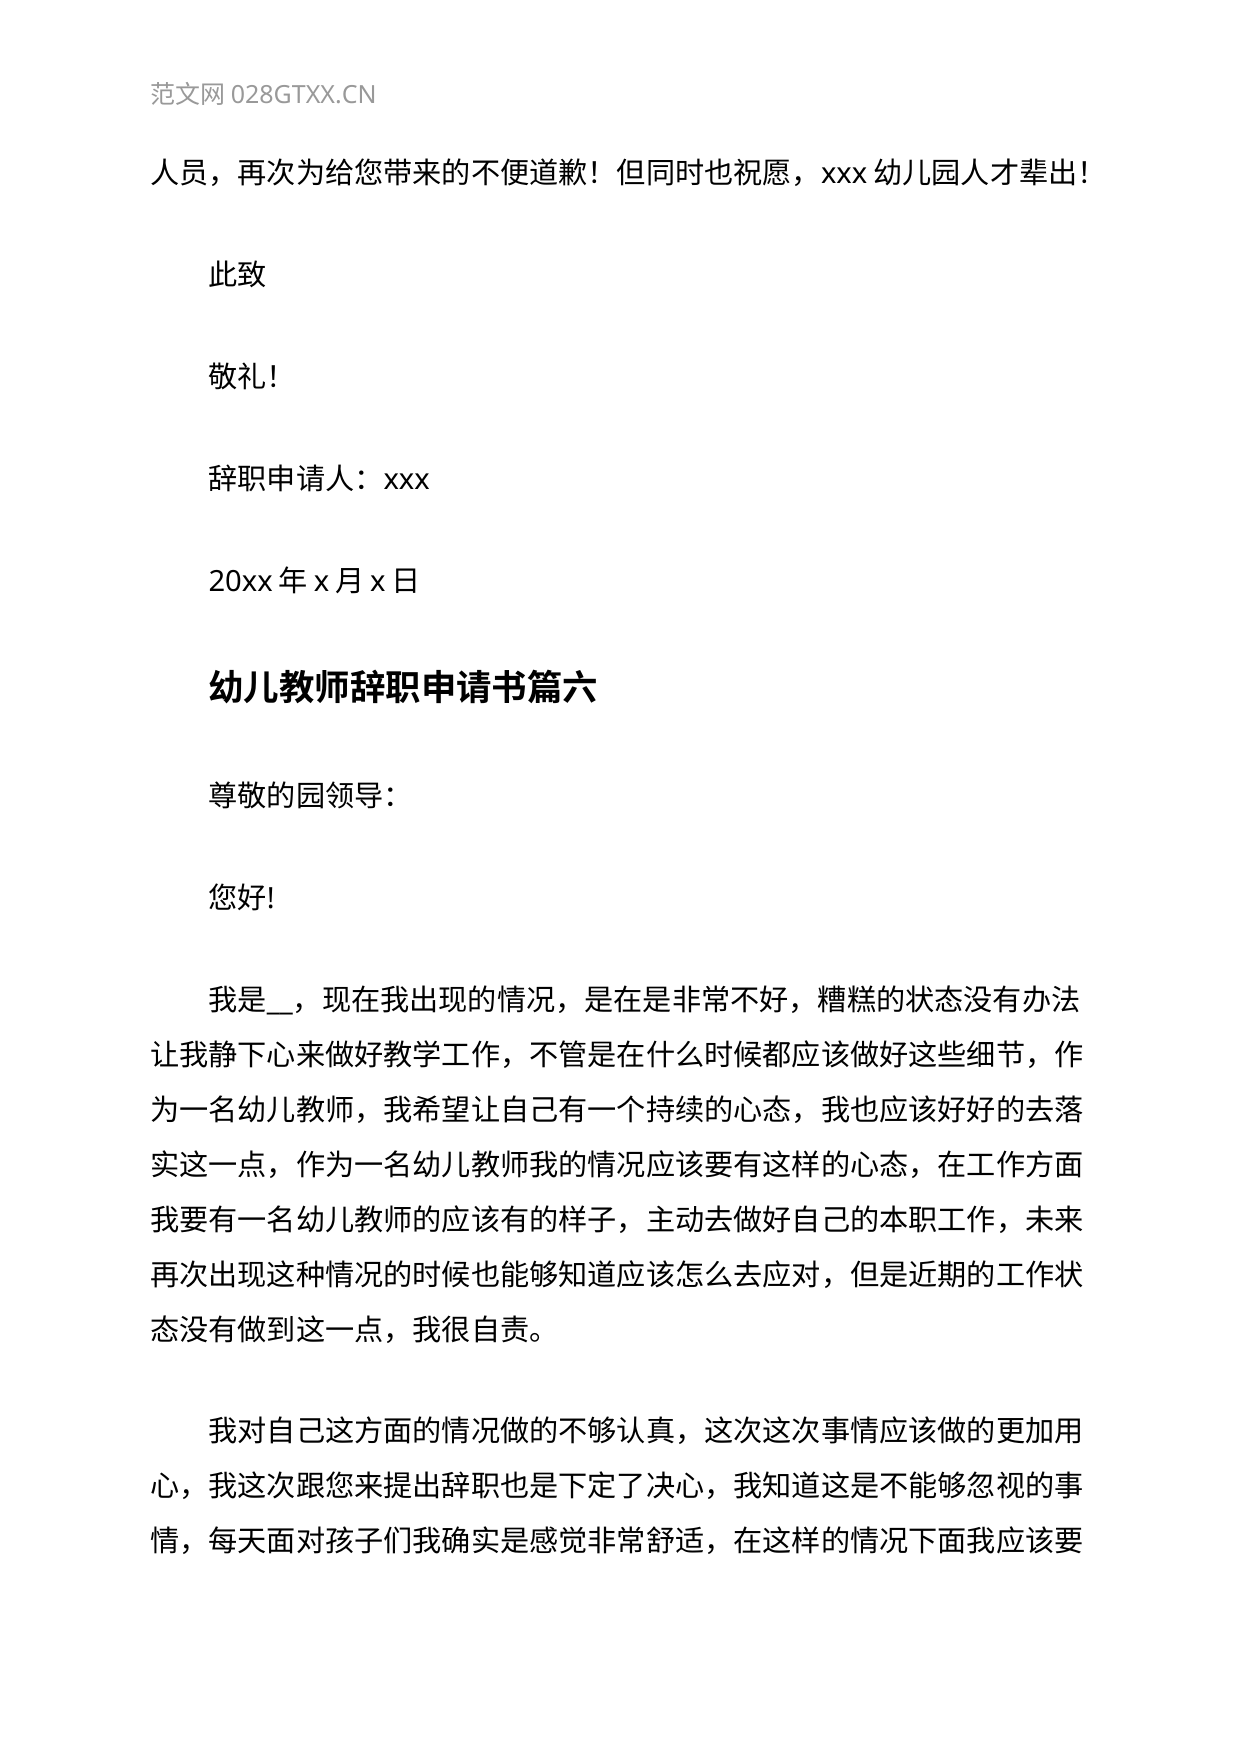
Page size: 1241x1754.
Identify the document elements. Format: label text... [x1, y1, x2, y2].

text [150, 1408, 1090, 1560]
text 您好! [150, 875, 1090, 917]
text 此致 [150, 252, 1090, 294]
text 辞职申请人：xxx [150, 456, 1090, 498]
text 幼儿教师辞职申请书篇六 [150, 659, 1090, 711]
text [150, 150, 1090, 192]
text 敬礼！ [150, 354, 1090, 396]
text 尊敬的园领导： [150, 773, 1090, 815]
text 我是__，现在我出现的情况，是在是非常不好，糟糕的状态没有办法让我静下心来做好教学工作，不管是在什么时候都应该做好这些细节，作为一名幼儿教师，我希望让自己有一个持续的心态，我也应该好好的去落实这一点，作为一名幼儿教师我的情况应该要有这样的心态，在工作方面我要有一名幼儿教师的应该有的样子，主动去做好自己的本职工作，未来再次出现这种情况的时候也能够知道应该怎么去应对，但是近期的工作状态没有做到这一点，我很自责。 [150, 977, 1090, 1348]
text 20xx年x月x日 [150, 557, 1090, 600]
